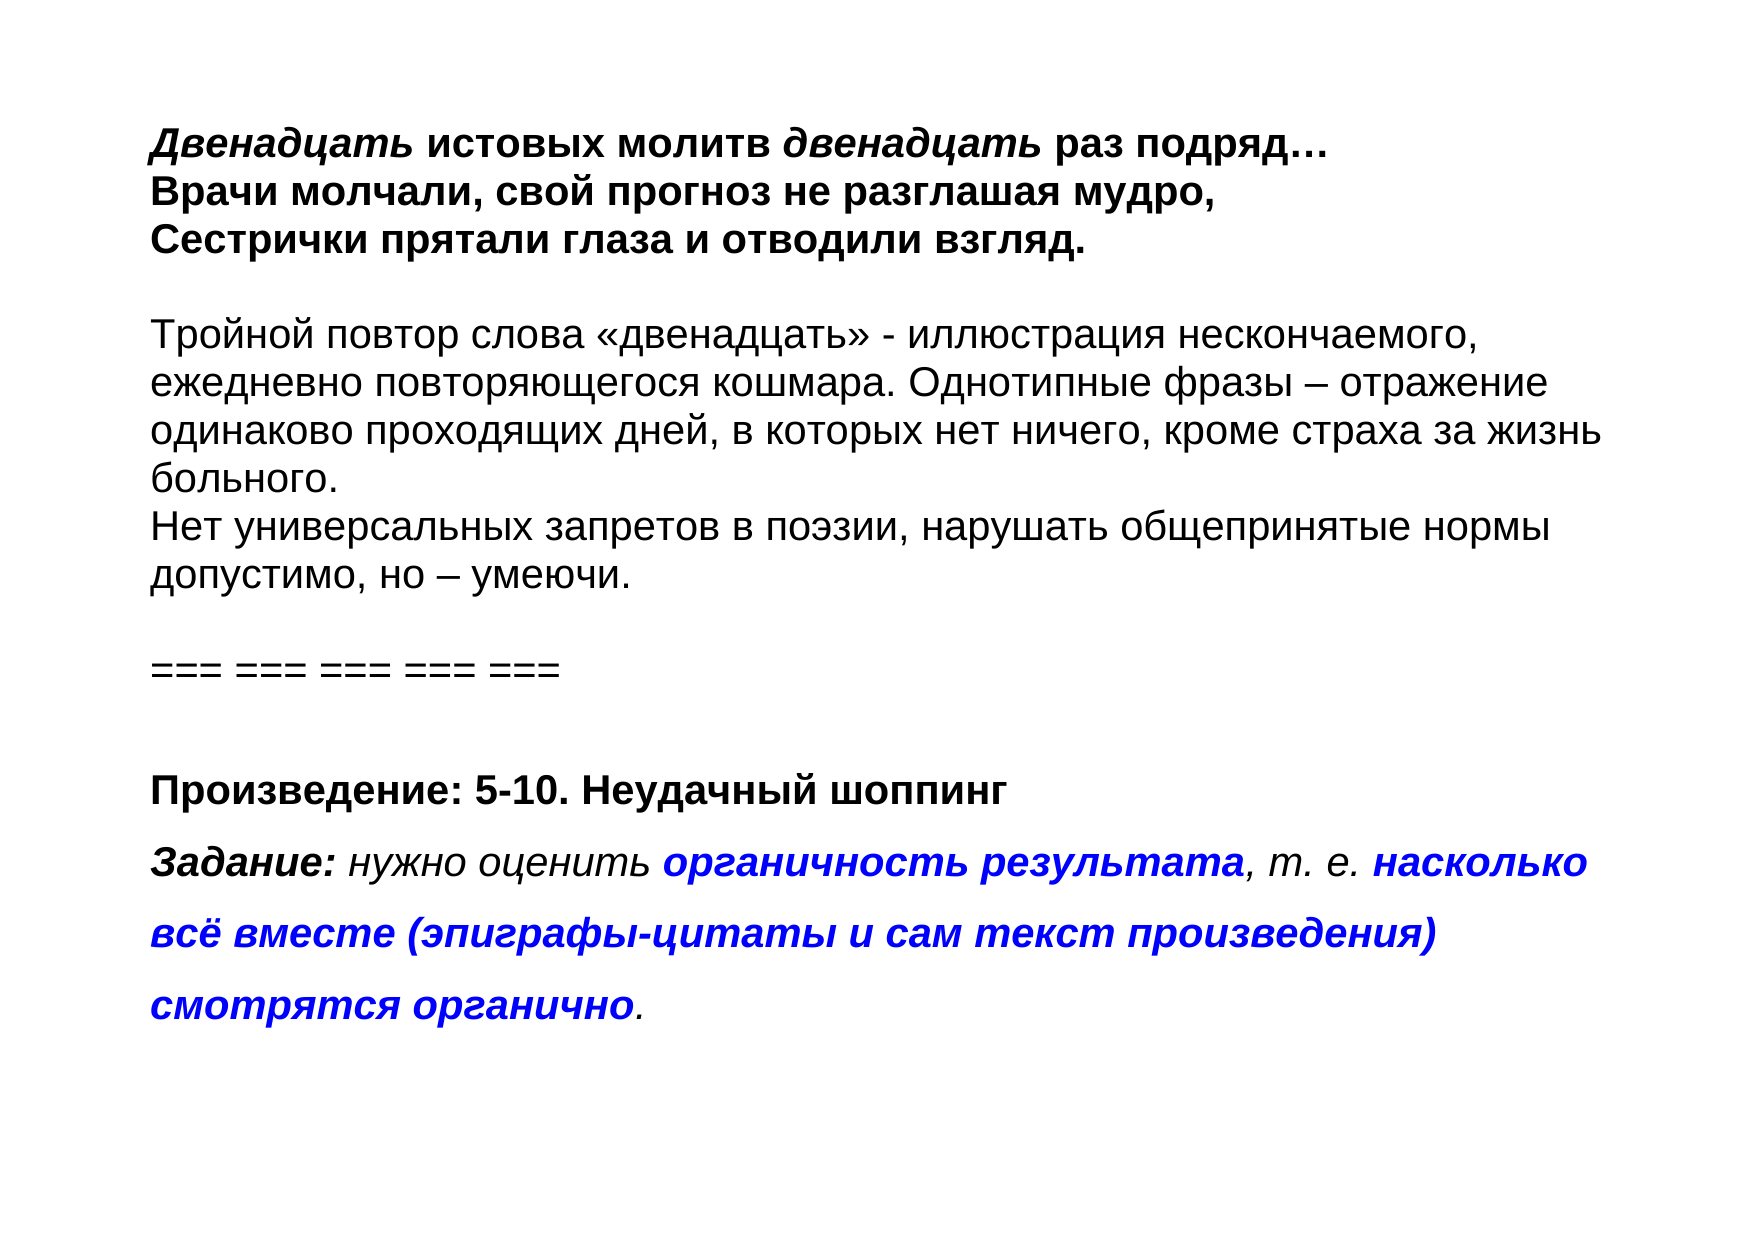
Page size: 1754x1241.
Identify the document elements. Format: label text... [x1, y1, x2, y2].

text Произведение: 5-10. Неудачный шоппинг [150, 765, 1604, 813]
text Тройной повтор слова «двенадцать» - иллюстрация нескончаемого, ежедневно повторяющегося кошмара. Однотипные фразы – отражение одинаково проходящих дней, в которых нет ничего, кроме страха за жизнь больного. [150, 310, 1604, 501]
text === === === === === [150, 645, 1604, 693]
text Сестрички прятали глаза и отводили взгляд. [150, 214, 1604, 262]
text Задание: нужно оценить органичность результата, т. е. насколько всё вместе (эпиграфы-цитаты и сам текст произведения) смотрятся органично. [150, 837, 1604, 1028]
text Врачи молчали, свой прогноз не разглашая мудро, [150, 166, 1604, 214]
text Нет универсальных запретов в поэзии, нарушать общепринятые нормы допустимо, но – умеючи. [150, 501, 1604, 597]
text Двенадцать истовых молитв двенадцать раз подряд… [150, 118, 1604, 166]
